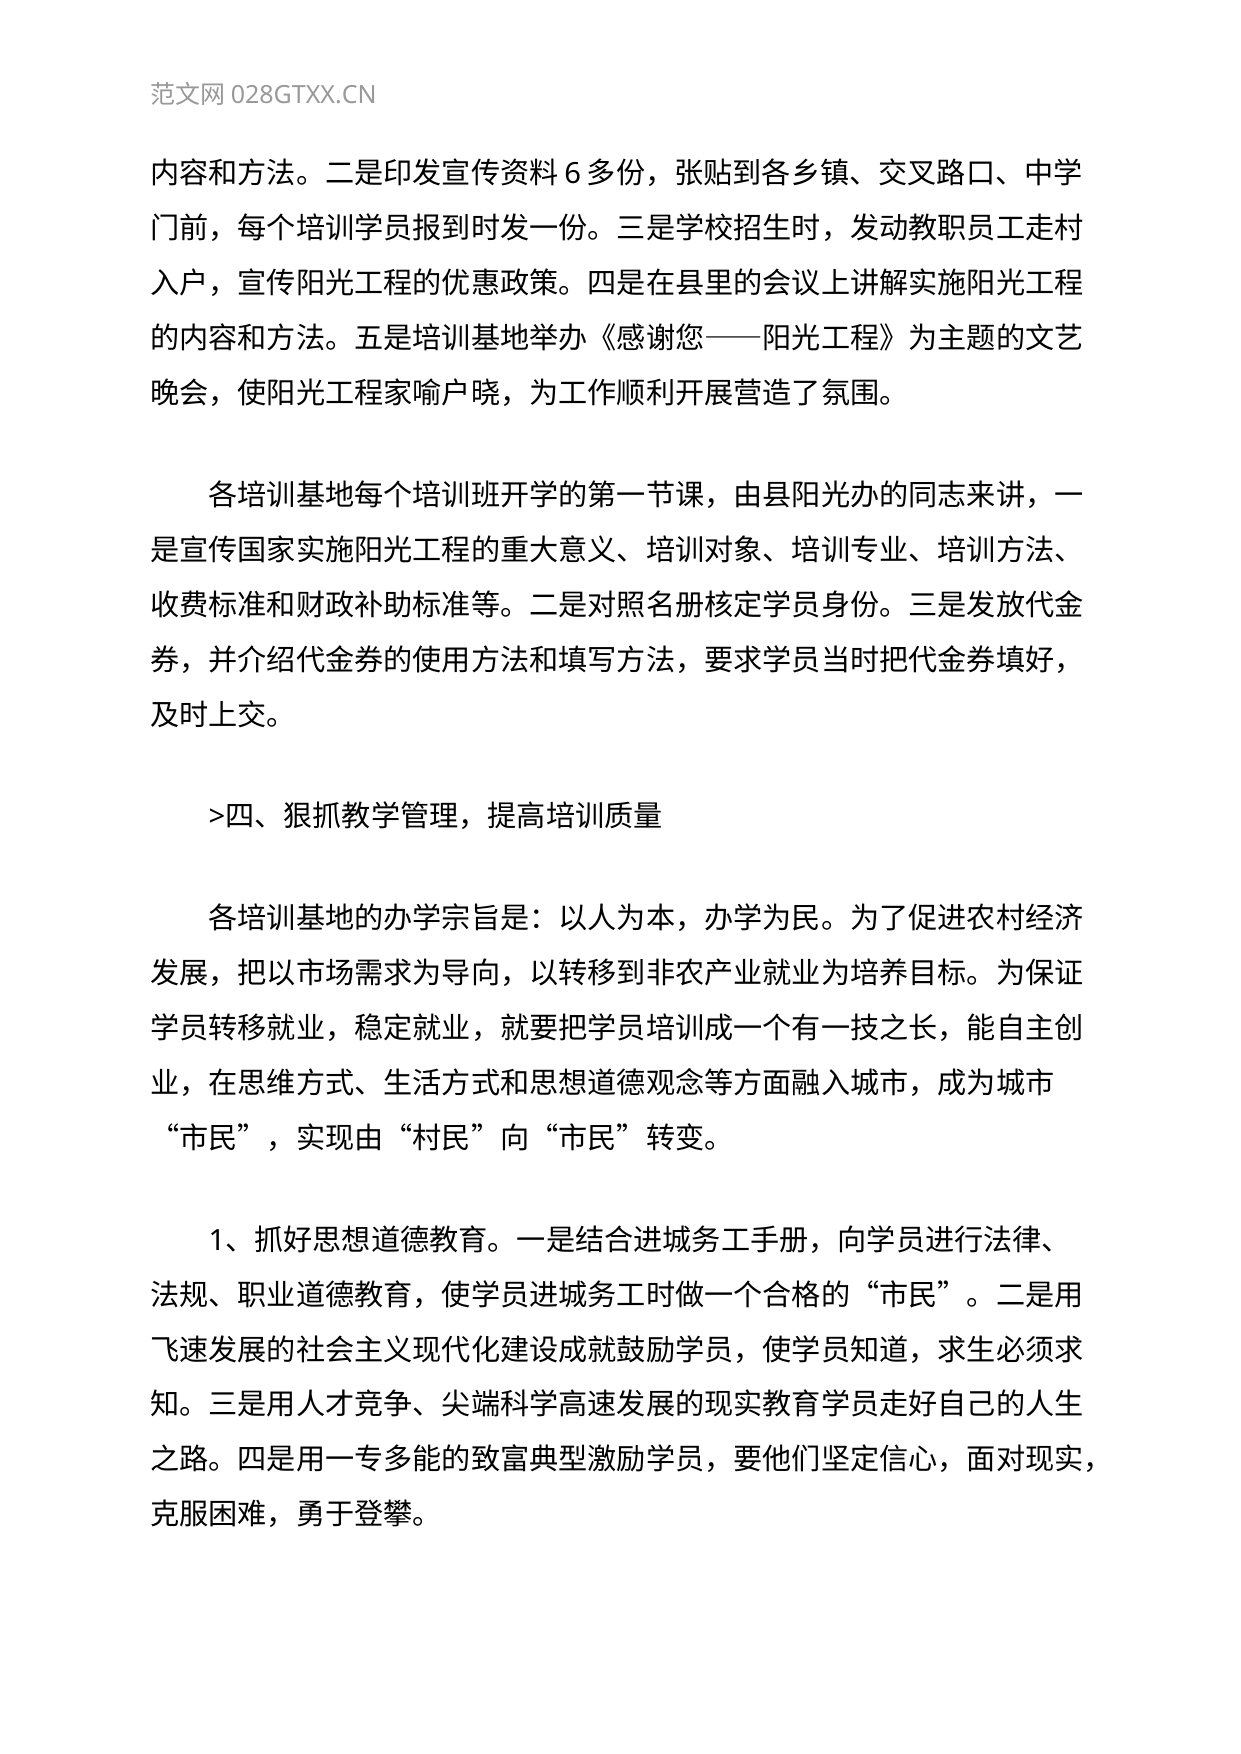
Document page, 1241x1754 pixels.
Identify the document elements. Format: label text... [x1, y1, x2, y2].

text 各培训基地的办学宗旨是：以人为本，办学为民。为了促进农村经济发展，把以市场需求为导向，以转移到非农产业就业为培养目标。为保证学员转移就业，稳定就业，就要把学员培训成一个有一技之长，能自主创业，在思维方式、生活方式和思想道德观念等方面融入城市，成为城市“市民”，实现由“村民”向“市民”转变。 [150, 895, 1090, 1157]
text 1、抓好思想道德教育。一是结合进城务工手册，向学员进行法律、法规、职业道德教育，使学员进城务工时做一个合格的“市民”。二是用飞速发展的社会主义现代化建设成就鼓励学员，使学员知道，求生必须求知。三是用人才竞争、尖端科学高速发展的现实教育学员走好自己的人生之路。四是用一专多能的致富典型激励学员，要他们坚定信心，面对现实，克服困难，勇于登攀。 [150, 1216, 1090, 1533]
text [150, 150, 1090, 412]
text 各培训基地每个培训班开学的第一节课，由县阳光办的同志来讲，一是宣传国家实施阳光工程的重大意义、培训对象、培训专业、培训方法、收费标准和财政补助标准等。二是对照名册核定学员身份。三是发放代金券，并介绍代金券的使用方法和填写方法，要求学员当时把代金券填好，及时上交。 [150, 471, 1090, 733]
text >四、狠抓教学管理，提高培训质量 [150, 793, 1090, 835]
